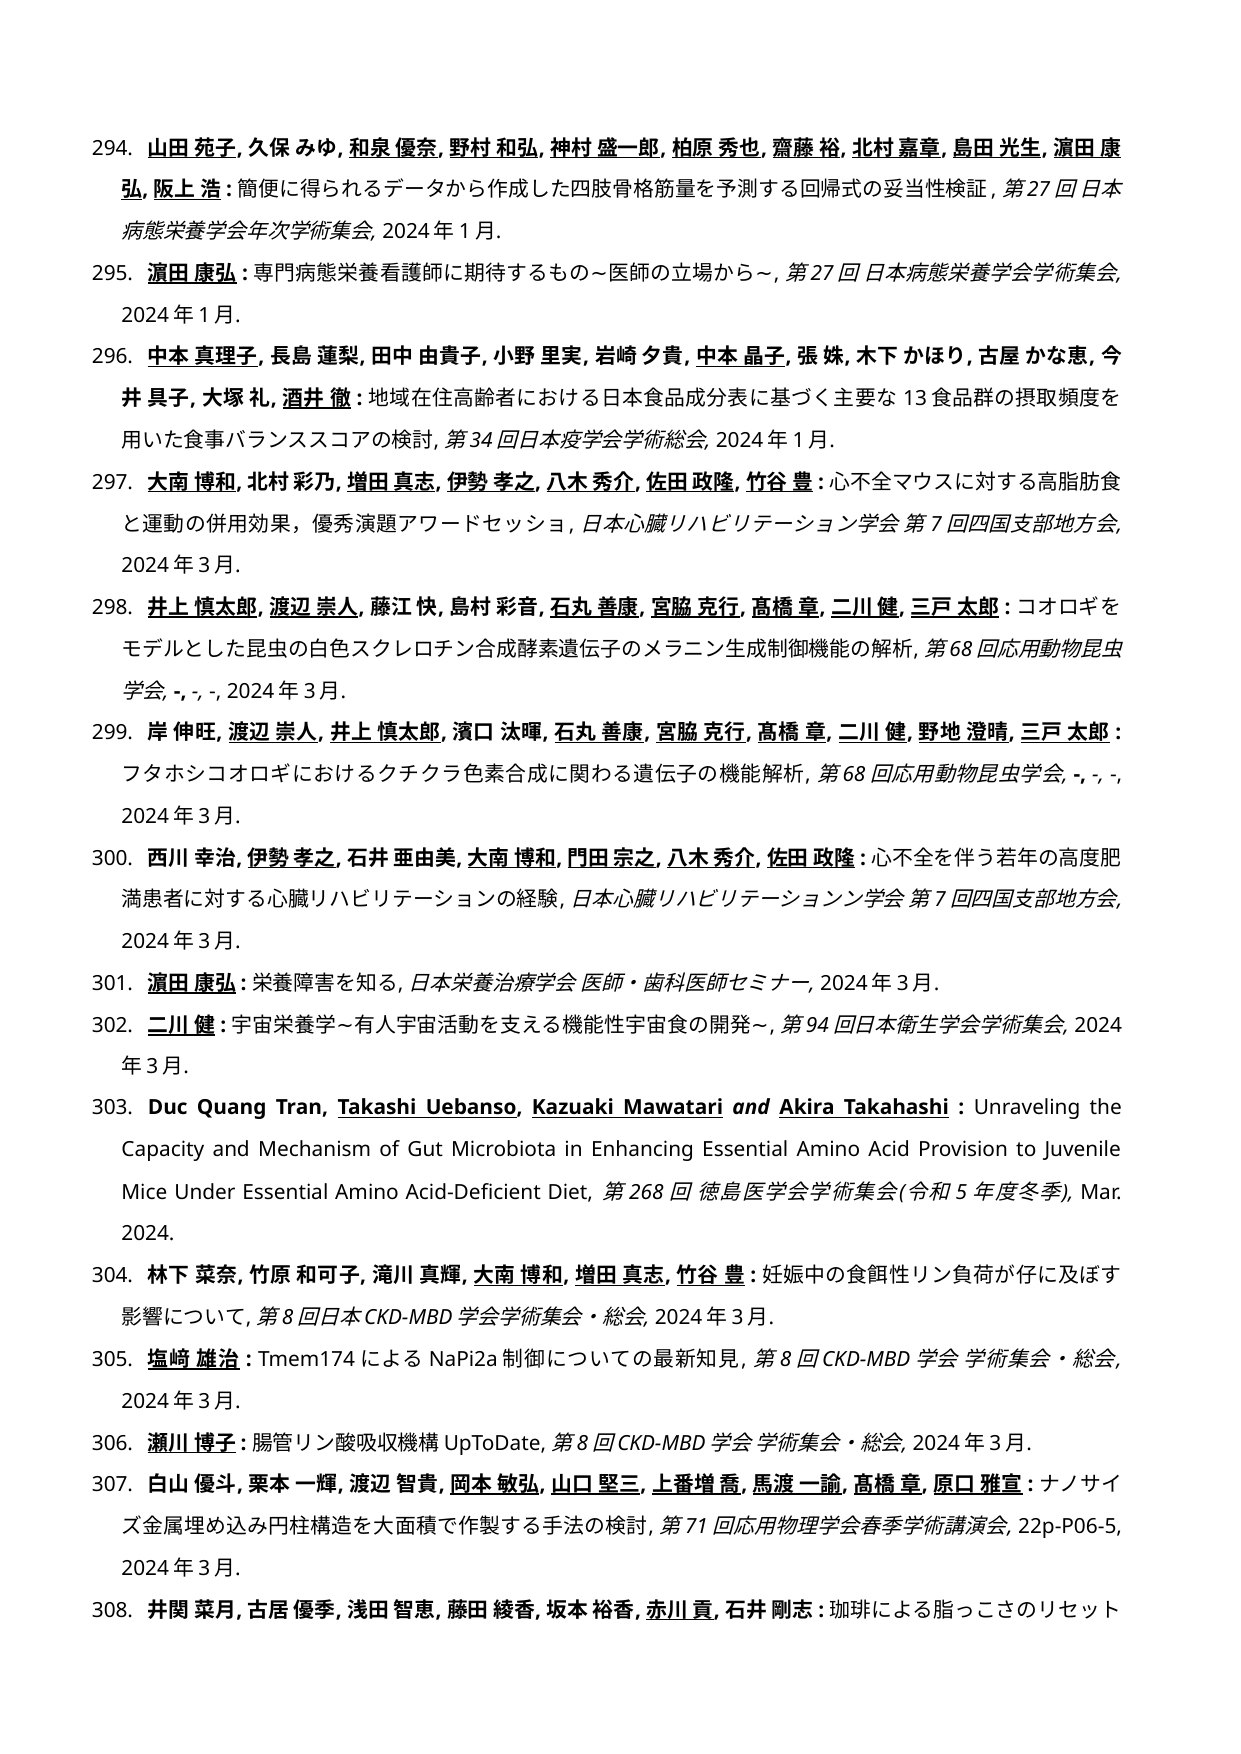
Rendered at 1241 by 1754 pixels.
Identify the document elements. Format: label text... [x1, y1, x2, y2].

list 林下 菜奈, 竹原 和可子, 滝川 真輝, 大南 博和, 増田 真志, 竹谷 豊 : 妊娠中の食餌性リン負荷が仔に及ぼす影響について, 第8回日本CKD-MBD学会学術集会・総会, 2024年3月. [92, 1253, 1122, 1336]
list 大南 博和, 北村 彩乃, 増田 真志, 伊勢 孝之, 八木 秀介, 佐田 政隆, 竹谷 豊 : 心不全マウスに対する高脂肪食と運動の併用効果，優秀演題アワードセッショ, 日本心臓リハビリテーション学会 第7回四国支部地方会, 2024年3月. [92, 459, 1122, 584]
list Duc Quang Tran, Takashi Uebanso, Kazuaki Mawatari and Akira Takahashi : Unraveling the Capacity and Mechanism of Gut Microbiota in Enhancing Essential Amino Acid Provision to Juvenile Mice Under Essential Amino Acid-Deficient Diet, 第268回 徳島医学会学術集会(令和5年度冬季), Mar. 2024. [92, 1086, 1122, 1253]
list 瀬川 博子 : 腸管リン酸吸収機構UpToDate, 第8回CKD-MBD学会 学術集会・総会, 2024年3月. [92, 1420, 1122, 1462]
list 濵田 康弘 : 専門病態栄養看護師に期待するもの∼医師の立場から∼, 第27回 日本病態栄養学会学術集会, 2024年1月. [92, 250, 1122, 334]
list 濵田 康弘 : 栄養障害を知る, 日本栄養治療学会 医師・歯科医師セミナー, 2024年3月. [92, 961, 1122, 1002]
list 西川 幸治, 伊勢 孝之, 石井 亜由美, 大南 博和, 門田 宗之, 八木 秀介, 佐田 政隆 : 心不全を伴う若年の高度肥満患者に対する心臓リハビリテーションの経験, 日本心臓リハビリテーションン学会 第7回四国支部地方会, 2024年3月. [92, 835, 1122, 961]
list 中本 真理子, 長島 蓮梨, 田中 由貴子, 小野 里実, 岩崎 夕貴, 中本 晶子, 張 姝, 木下 かほり, 古屋 かな恵, 今井 具子, 大塚 礼, 酒井 徹 : 地域在住高齢者における日本食品成分表に基づく主要な13食品群の摂取頻度を用いた食事バランススコアの検討, 第34回日本疫学会学術総会, 2024年1月. [92, 334, 1122, 459]
list 二川 健 : 宇宙栄養学∼有人宇宙活動を支える機能性宇宙食の開発∼, 第94回日本衛生学会学術集会, 2024年3月. [92, 1002, 1122, 1086]
list 岸 伸旺, 渡辺 崇人, 井上 慎太郎, 濱口 汰暉, 石丸 善康, 宮脇 克行, 髙橋 章, 二川 健, 野地 澄晴, 三戸 太郎 : フタホシコオロギにおけるクチクラ色素合成に関わる遺伝子の機能解析, 第68回応用動物昆虫学会, -, -, -, 2024年3月. [92, 710, 1122, 835]
list 山田 苑子, 久保 みゆ, 和泉 優奈, 野村 和弘, 神村 盛一郎, 柏原 秀也, 齋藤 裕, 北村 嘉章, 島田 光生, 濵田 康弘, 阪上 浩 : 簡便に得られるデータから作成した四肢骨格筋量を予測する回帰式の妥当性検証, 第27回 日本病態栄養学会年次学術集会, 2024年1月. [92, 125, 1122, 250]
list 白山 優斗, 栗本 一輝, 渡辺 智貴, 岡本 敏弘, 山口 堅三, 上番増 喬, 馬渡 一諭, 髙橋 章, 原口 雅宣 : ナノサイズ金属埋め込み円柱構造を大面積で作製する手法の検討, 第71回応用物理学会春季学術講演会, 22p-P06-5, 2024年3月. [92, 1462, 1122, 1587]
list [92, 1587, 1122, 1629]
list 井上 慎太郎, 渡辺 崇人, 藤江 快, 島村 彩音, 石丸 善康, 宮脇 克行, 髙橋 章, 二川 健, 三戸 太郎 : コオロギをモデルとした昆虫の白色スクレロチン合成酵素遺伝子のメラニン生成制御機能の解析, 第68回応用動物昆虫学会, -, -, -, 2024年3月. [92, 584, 1122, 710]
list 塩﨑 雄治 : Tmem174によるNaPi2a制御についての最新知見, 第8回CKD-MBD学会 学術集会・総会, 2024年3月. [92, 1336, 1122, 1420]
